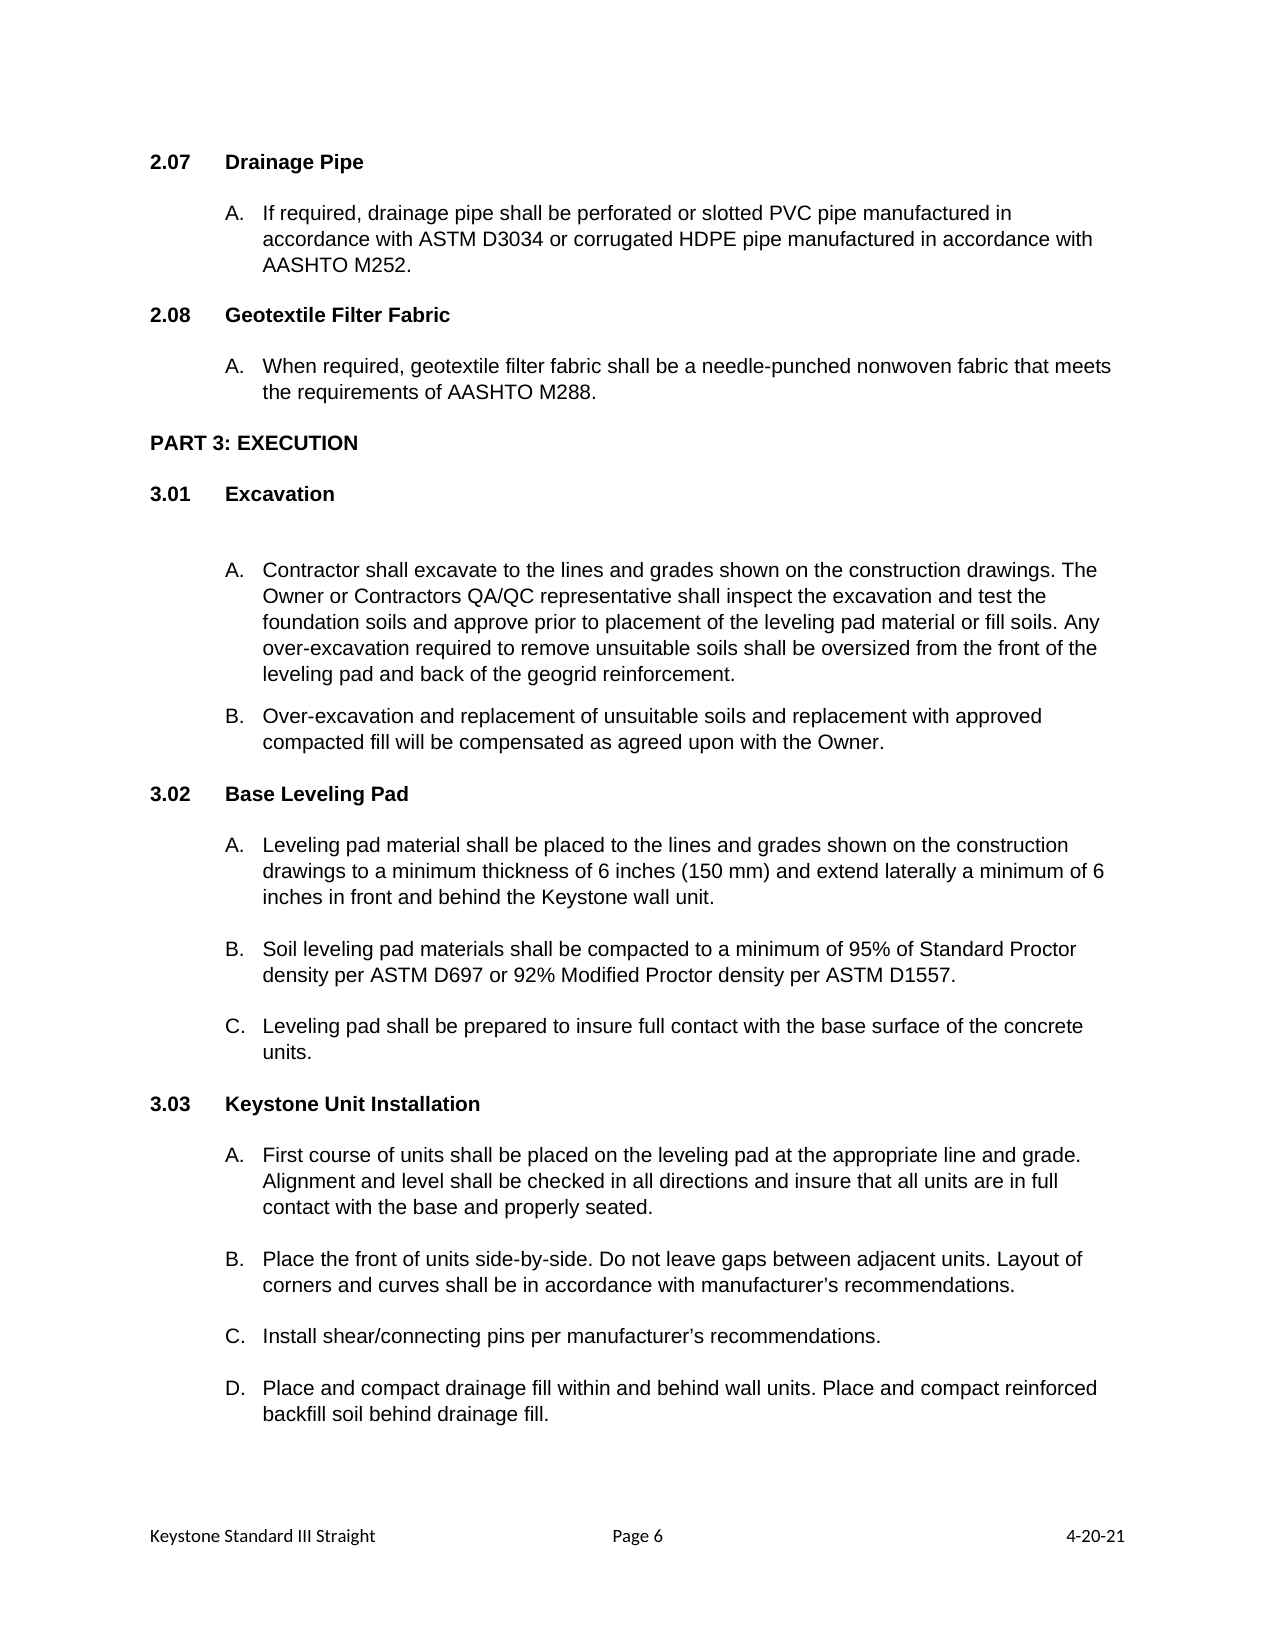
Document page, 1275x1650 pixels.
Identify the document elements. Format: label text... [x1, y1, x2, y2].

list Over-excavation and replacement of unsuitable soils and replacement with approved compacted fill will be compensated as agreed upon with the Owner. [225, 704, 1125, 754]
list Install shear/connecting pins per manufacturer’s recommendations. [225, 1324, 1125, 1348]
list Soil leveling pad materials shall be compacted to a minimum of 95% of Standard Proctor density per ASTM D697 or 92% Modified Proctor density per ASTM D1557. [225, 937, 1125, 986]
list When required, geotextile filter fabric shall be a needle-punched nonwoven fabric that meets the requirements of AASHTO M288. [225, 354, 1125, 404]
list Leveling pad material shall be placed to the lines and grades shown on the construction drawings to a minimum thickness of 6 inches (150 mm) and extend laterally a minimum of 6 inches in front and behind the Keystone wall unit. [225, 833, 1125, 909]
list If required, drainage pipe shall be perforated or slotted PVC pipe manufactured in accordance with ASTM D3034 or corrugated HDPE pipe manufactured in accordance with AASHTO M252. [225, 201, 1125, 276]
list Place and compact drainage fill within and behind wall units. Place and compact reinforced backfill soil behind drainage fill. [225, 1376, 1125, 1426]
list Contractor shall excavate to the lines and grades shown on the construction drawings. The Owner or Contractors QA/QC representative shall inspect the excavation and test the foundation soils and approve prior to placement of the leveling pad material or fill soils. Any over-excavation required to remove unsuitable soils shall be oversized from the front of the leveling pad and back of the geogrid reinforcement. [225, 558, 1125, 686]
text PART 3: EXECUTION [150, 431, 1125, 455]
list Keystone Unit Installation [150, 1092, 1125, 1116]
list Base Leveling Pad [150, 782, 1125, 806]
list Excavation [150, 482, 1125, 506]
list Leveling pad shall be prepared to insure full contact with the base surface of the concrete units. [225, 1014, 1125, 1064]
list Place the front of units side-by-side. Do not leave gaps between adjacent units. Layout of corners and curves shall be in accordance with manufacturer’s recommendations. [225, 1247, 1125, 1296]
list Geotextile Filter Fabric [150, 303, 1125, 327]
list Drainage Pipe [150, 150, 1125, 174]
list First course of units shall be placed on the leveling pad at the appropriate line and grade. Alignment and level shall be checked in all directions and insure that all units are in full contact with the base and properly seated. [225, 1143, 1125, 1219]
